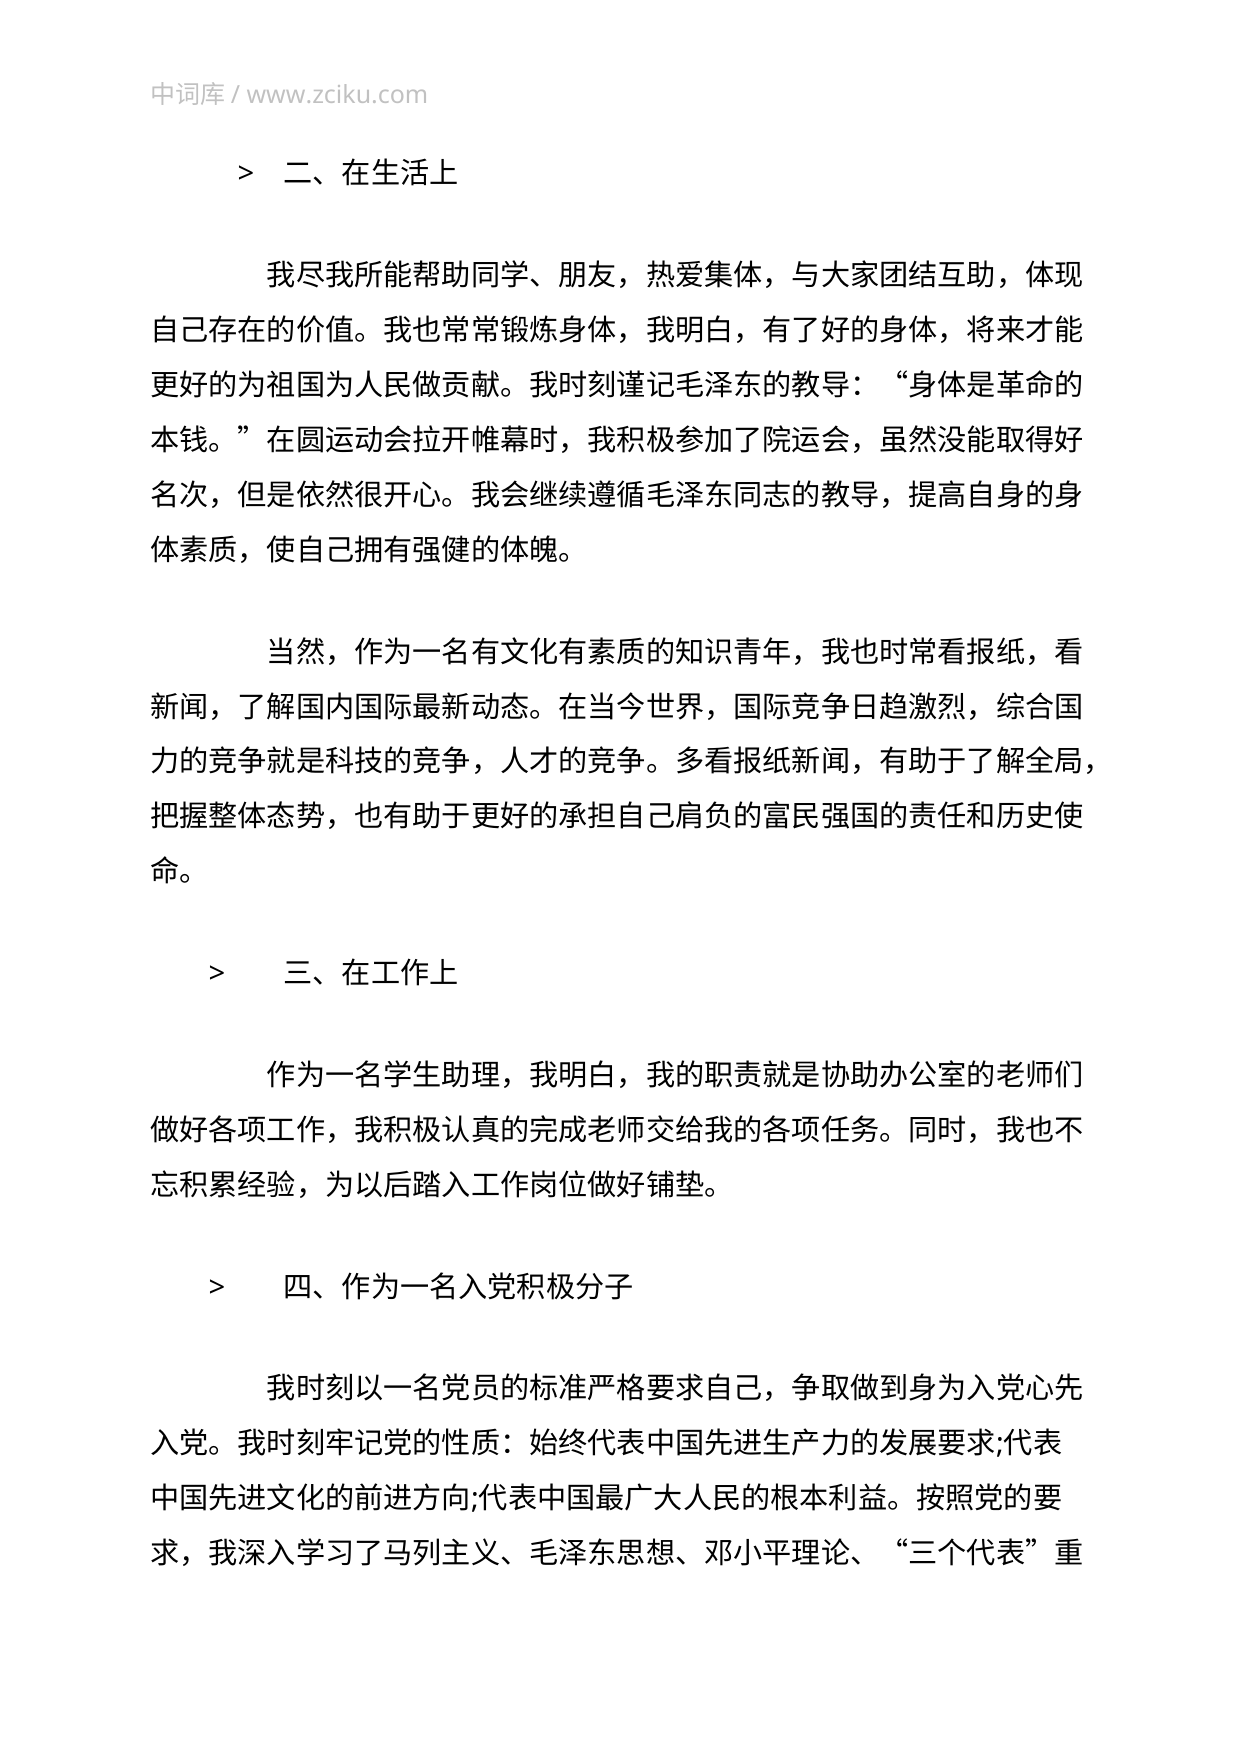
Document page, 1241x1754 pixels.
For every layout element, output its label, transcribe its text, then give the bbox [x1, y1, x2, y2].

text 作为一名学生助理，我明白，我的职责就是协助办公室的老师们做好各项工作，我积极认真的完成老师交给我的各项任务。同时，我也不忘积累经验，为以后踏入工作岗位做好铺垫。 [150, 1052, 1090, 1204]
text > 二、在生活上 [150, 150, 1090, 192]
text > 四、作为一名入党积极分子 [150, 1263, 1090, 1306]
text 当然，作为一名有文化有素质的知识青年，我也时常看报纸，看新闻，了解国内国际最新动态。在当今世界，国际竞争日趋激烈，综合国力的竞争就是科技的竞争，人才的竞争。多看报纸新闻，有助于了解全局，把握整体态势，也有助于更好的承担自己肩负的富民强国的责任和历史使命。 [150, 628, 1090, 890]
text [150, 1365, 1090, 1572]
text 我尽我所能帮助同学、朋友，热爱集体，与大家团结互助，体现自己存在的价值。我也常常锻炼身体，我明白，有了好的身体，将来才能更好的为祖国为人民做贡献。我时刻谨记毛泽东的教导：“身体是革命的本钱。”在圆运动会拉开帷幕时，我积极参加了院运会，虽然没能取得好名次，但是依然很开心。我会继续遵循毛泽东同志的教导，提高自身的身体素质，使自己拥有强健的体魄。 [150, 252, 1090, 569]
text > 三、在工作上 [150, 949, 1090, 992]
